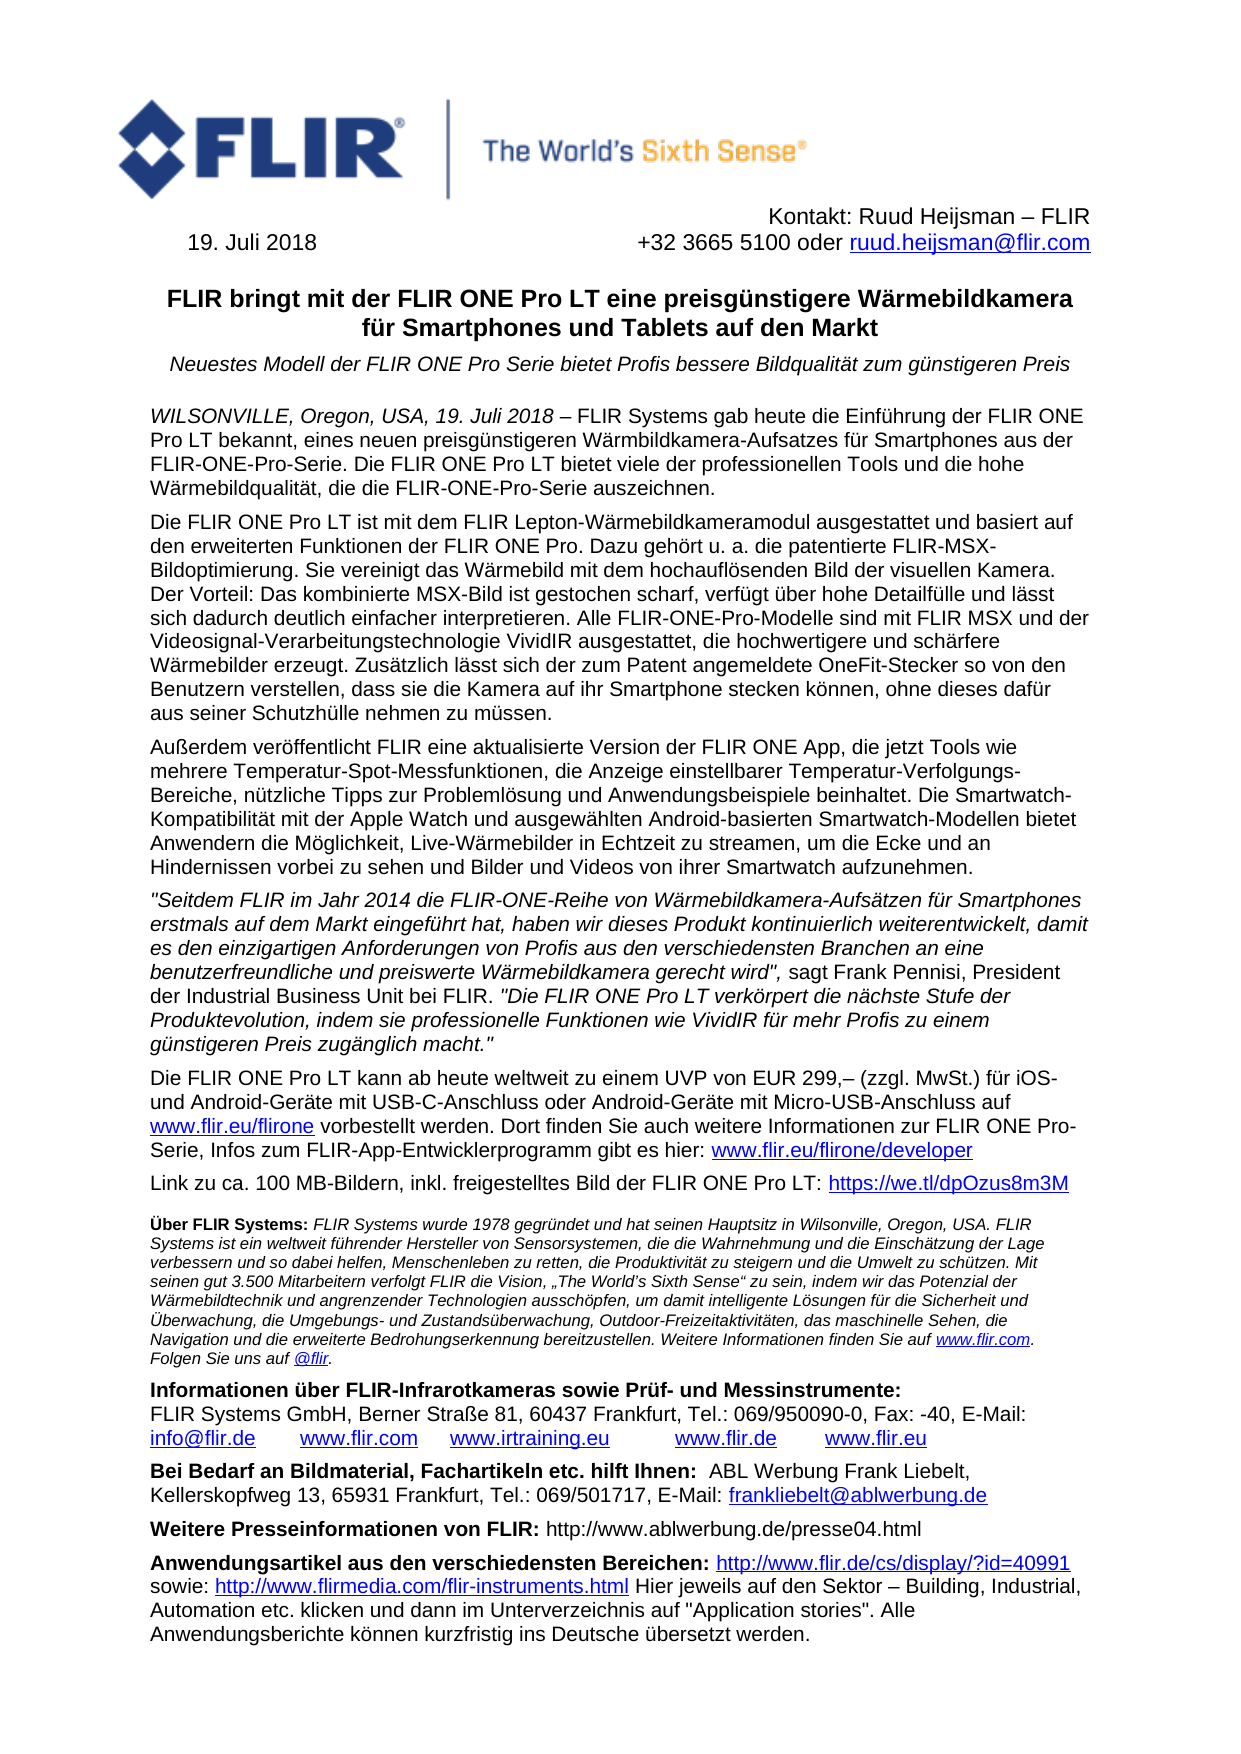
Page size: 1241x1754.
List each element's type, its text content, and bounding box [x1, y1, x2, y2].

text Über FLIR Systems: FLIR Systems wurde 1978 gegründet und hat seinen Hauptsitz in Wilsonville, Oregon, USA. FLIR Systems ist ein weltweit führender Hersteller von Sensorsystemen, die die Wahrnehmung und die Einschätzung der Lage verbessern und so dabei helfen, Menschenleben zu retten, die Produktivität zu steigern und die Umwelt zu schützen. Mit seinen gut 3.500 Mitarbeitern verfolgt FLIR die Vision, „The World’s Sixth Sense“ zu sein, indem wir das Potenzial der Wärmebildtechnik und angrenzender Technologien ausschöpfen, um damit intelligente Lösungen für die Sicherheit und Überwachung, die Umgebungs- und Zustandsüberwachung, Outdoor-Freizeitaktivitäten, das maschinelle Sehen, die Navigation und die erweiterte Bedrohungserkennung bereitzustellen. Weitere Informationen finden Sie auf www.flir.com. Folgen Sie uns auf @flir. [150, 1214, 1090, 1368]
picture [110, 92, 810, 202]
text Die FLIR ONE Pro LT kann ab heute weltweit zu einem UVP von EUR 299,– (zzgl. MwSt.) für iOS- und Android-Geräte mit USB-C-Anschluss oder Android-Geräte mit Micro-USB-Anschluss auf www.flir.eu/flirone vorbestellt werden. Dort finden Sie auch weitere Informationen zur FLIR ONE Pro-Serie, Infos zum FLIR-App-Entwicklerprogramm gibt es hier: www.flir.eu/flirone/developer [150, 1066, 1090, 1162]
text Link zu ca. 100 MB-Bildern, inkl. freigestelltes Bild der FLIR ONE Pro LT: https://we.tl/dpOzus8m3M [150, 1171, 1090, 1195]
text "Seitdem FLIR im Jahr 2014 die FLIR-ONE-Reihe von Wärmebildkamera-Aufsätzen für Smartphones erstmals auf dem Markt eingeführt hat, haben wir dieses Produkt kontinuierlich weiterentwickelt, damit es den einzigartigen Anforderungen von Profis aus den verschiedensten Branchen an eine benutzerfreundliche und preiswerte Wärmebildkamera gerecht wird", sagt Frank Pennisi, President der Industrial Business Unit bei FLIR. "Die FLIR ONE Pro LT verkörpert die nächste Stufe der Produktevolution, indem sie professionelle Funktionen wie VividIR für mehr Profis zu einem günstigeren Preis zugänglich macht." [150, 888, 1090, 1056]
text WILSONVILLE, Oregon, USA, 19. Juli 2018 – FLIR Systems gab heute die Einführung der FLIR ONE Pro LT bekannt, eines neuen preisgünstigeren Wärmbildkamera-Aufsatzes für Smartphones aus der FLIR-ONE-Pro-Serie. Die FLIR ONE Pro LT bietet viele der professionellen Tools und die hohe Wärmebildqualität, die die FLIR-ONE-Pro-Serie auszeichnen. [150, 404, 1090, 500]
text Bei Bedarf an Bildmaterial, Fachartikeln etc. hilft Ihnen: ABL Werbung Frank Liebelt, Kellerskopfweg 13, 65931 Frankfurt, Tel.: 069/501717, E-Mail: frankliebelt@ablwerbung.de [150, 1459, 1090, 1507]
text FLIR bringt mit der FLIR ONE Pro LT eine preisgünstigere Wärmebildkamera für Smartphones und Tablets auf den Markt [150, 284, 1090, 342]
text Kontakt: Ruud Heijsman – FLIR [150, 203, 1090, 229]
text FLIR Systems GmbH, Berner Straße 81, 60437 Frankfurt, Tel.: 069/950090-0, Fax: -40, E-Mail: info@flir.de www.flir.com www.irtraining.eu www.flir.de www.flir.eu [150, 1402, 1090, 1449]
text Außerdem veröffentlicht FLIR eine aktualisierte Version der FLIR ONE App, die jetzt Tools wie mehrere Temperatur-Spot-Messfunktionen, die Anzeige einstellbarer Temperatur-Verfolgungs-Bereiche, nützliche Tipps zur Problemlösung und Anwendungsbeispiele beinhaltet. Die Smartwatch-Kompatibilität mit der Apple Watch und ausgewählten Android-basierten Smartwatch-Modellen bietet Anwendern die Möglichkeit, Live-Wärmebilder in Echtzeit zu streamen, um die Ecke und an Hindernissen vorbei zu sehen und Bilder und Videos von ihrer Smartwatch aufzunehmen. [150, 735, 1090, 879]
text Anwendungsartikel aus den verschiedensten Bereichen: http://www.flir.de/cs/display/?id=40991 sowie: http://www.flirmedia.com/flir-instruments.html Hier jeweils auf den Sektor – Building, Industrial, Automation etc. klicken und dann im Unterverzeichnis auf "Application stories". Alle Anwendungsberichte können kurzfristig ins Deutsche übersetzt werden. [150, 1550, 1090, 1646]
text Informationen über FLIR-Infrarotkameras sowie Prüf- und Messinstrumente: [150, 1378, 1090, 1402]
text Neuestes Modell der FLIR ONE Pro Serie bietet Profis bessere Bildqualität zum günstigeren Preis [150, 351, 1090, 375]
text Weitere Presseinformationen von FLIR: http://www.ablwerbung.de/presse04.html [150, 1517, 1090, 1541]
text 19. Juli 2018 +32 3665 5100 oder ruud.heijsman@flir.com [150, 229, 1090, 255]
text Die FLIR ONE Pro LT ist mit dem FLIR Lepton-Wärmebildkameramodul ausgestattet und basiert auf den erweiterten Funktionen der FLIR ONE Pro. Dazu gehört u. a. die patentierte FLIR-MSX-Bildoptimierung. Sie vereinigt das Wärmebild mit dem hochauflösenden Bild der visuellen Kamera. Der Vorteil: Das kombinierte MSX-Bild ist gestochen scharf, verfügt über hohe Detailfülle und lässt sich dadurch deutlich einfacher interpretieren. Alle FLIR-ONE-Pro-Modelle sind mit FLIR MSX und der Videosignal-Verarbeitungstechnologie VividIR ausgestattet, die hochwertigere und schärfere Wärmebilder erzeugt. Zusätzlich lässt sich der zum Patent angemeldete OneFit-Stecker so von den Benutzern verstellen, dass sie die Kamera auf ihr Smartphone stecken können, ohne dieses dafür aus seiner Schutzhülle nehmen zu müssen. [150, 509, 1090, 725]
